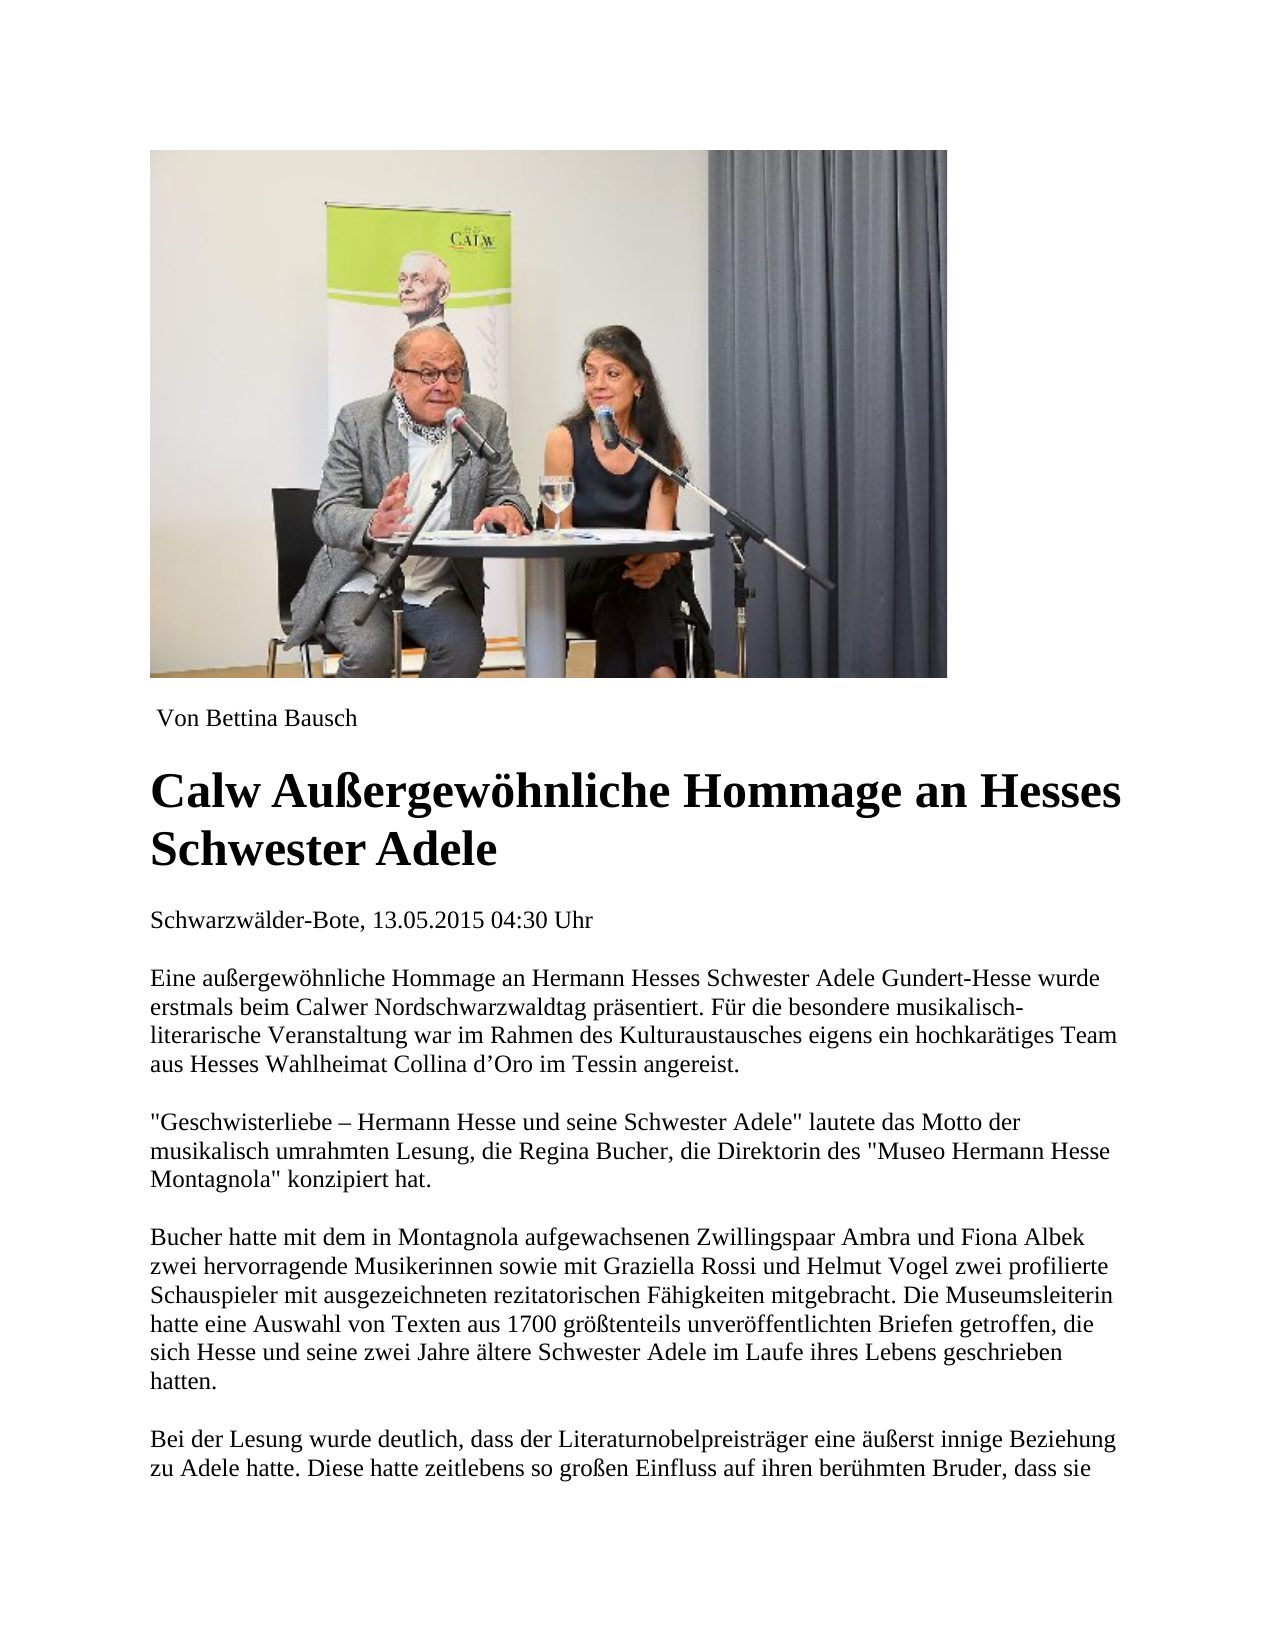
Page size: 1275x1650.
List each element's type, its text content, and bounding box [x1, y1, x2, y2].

text Von Bettina Bausch [150, 703, 1125, 732]
text Eine außergewöhnliche Hommage an Hermann Hesses Schwester Adele Gundert-Hesse wurde erstmals beim Calwer Nordschwarzwaldtag präsentiert. Für die besondere musikalisch-literarische Veranstaltung war im Rahmen des Kulturaustausches eigens ein hochkarätiges Team aus Hesses Wahlheimat Collina d’Oro im Tessin angereist. [150, 963, 1125, 1078]
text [150, 1424, 1125, 1482]
text Schwarzwälder-Bote, 13.05.2015 04:30 Uhr [150, 905, 1125, 934]
text "Geschwisterliebe – Hermann Hesse und seine Schwester Adele" lautete das Motto der musikalisch umrahmten Lesung, die Regina Bucher, die Direktorin des "Museo Hermann Hesse Montagnola" konzipiert hat. [150, 1107, 1125, 1193]
text Bucher hatte mit dem in Montagnola aufgewachsenen Zwillingspaar Ambra und Fiona Albek zwei hervorragende Musikerinnen sowie mit Graziella Rossi und Helmut Vogel zwei profilierte Schauspieler mit ausgezeichneten rezitatorischen Fähigkeiten mitgebracht. Die Museumsleiterin hatte eine Auswahl von Texten aus 1700 größtenteils unveröffentlichten Briefen getroffen, die sich Hesse und seine zwei Jahre ältere Schwester Adele im Laufe ihres Lebens geschrieben hatten. [150, 1222, 1125, 1395]
text Calw Außergewöhnliche Hommage an Hesses Schwester Adele [150, 761, 1125, 876]
picture [150, 150, 948, 678]
